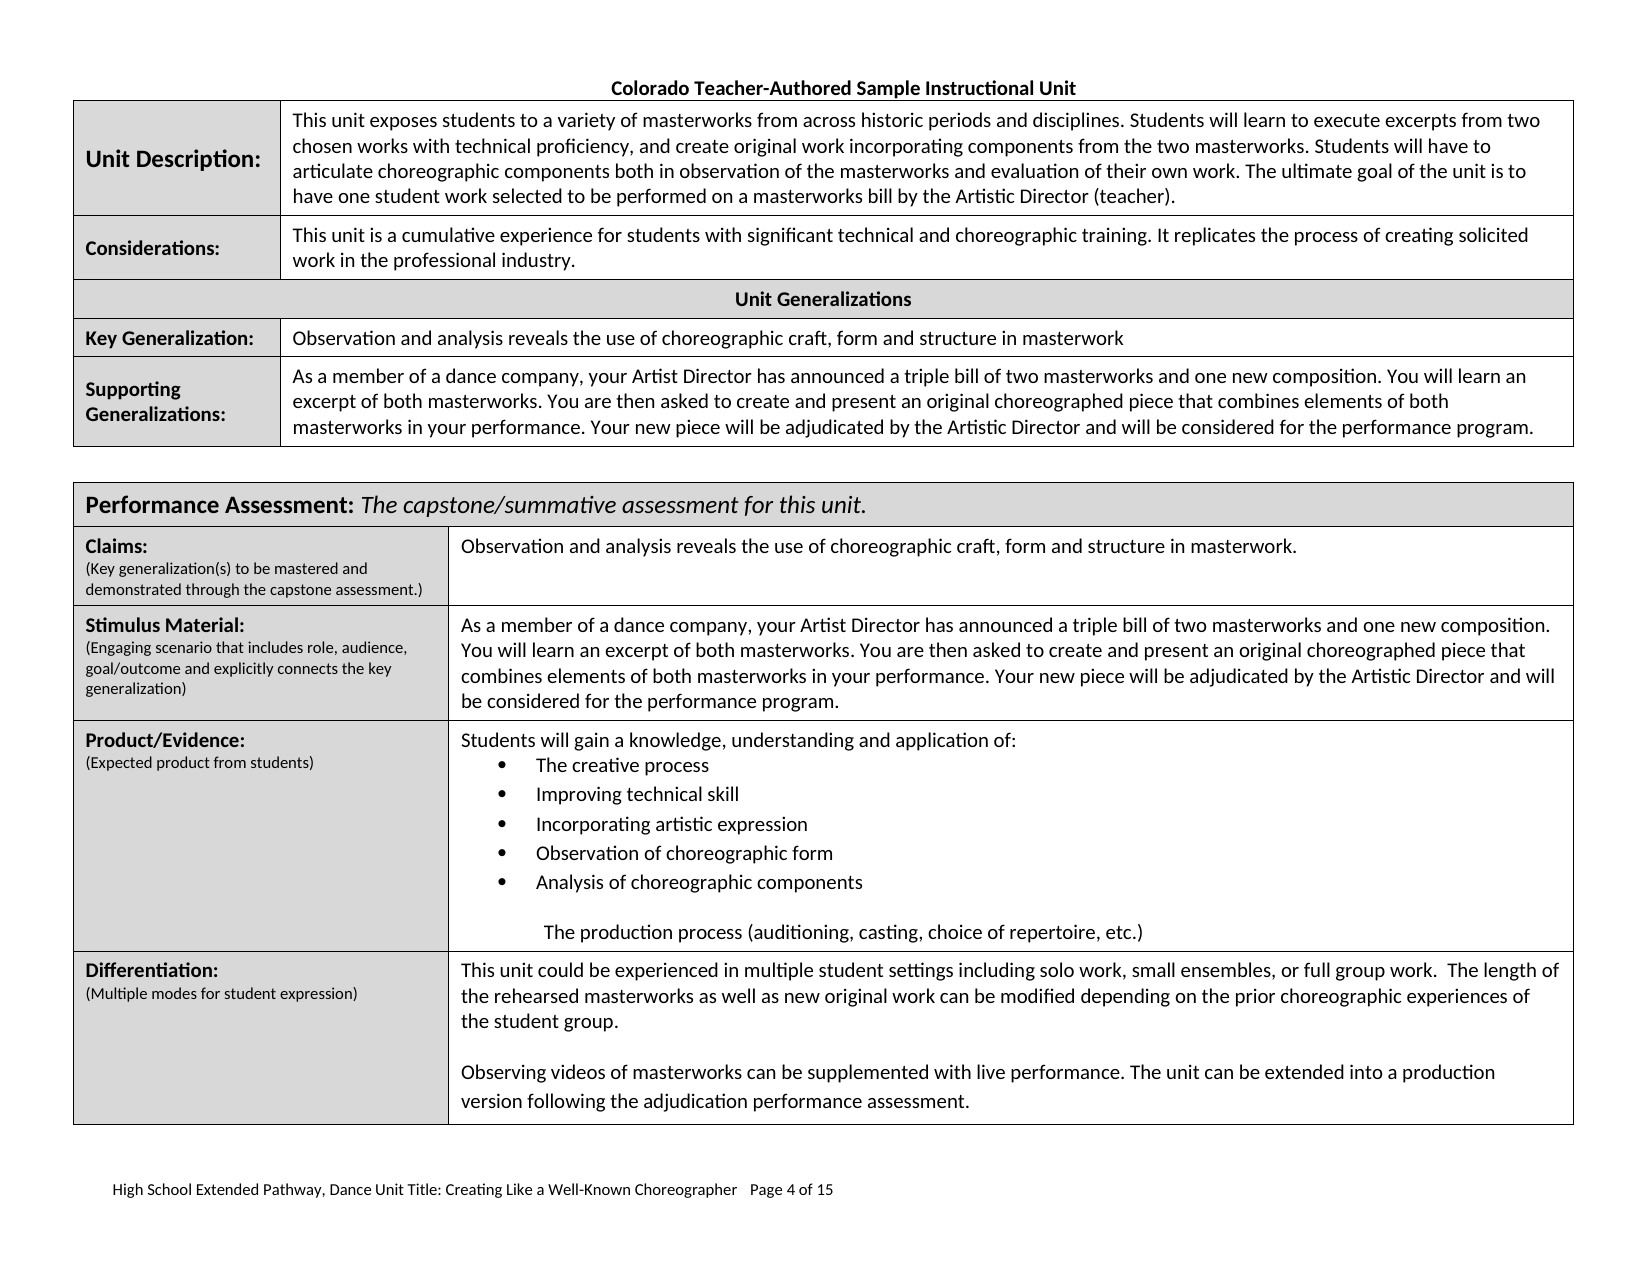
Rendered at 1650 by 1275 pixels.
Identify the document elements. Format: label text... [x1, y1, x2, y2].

table_cell Observation and analysis reveals the use of choreographic craft, form and structure in masterwork. [449, 527, 1573, 605]
table_header Unit Description: [74, 101, 280, 215]
table_cell Claims: (Key generalization(s) to be mastered and demonstrated through the capstone assessment.) [74, 527, 448, 605]
table_cell Stimulus Material: (Engaging scenario that includes role, audience, goal/outcome and explicitly connects the key generalization) [74, 606, 448, 720]
table_cell Supporting Generalizations: [74, 357, 280, 446]
table_cell This unit could be experienced in multiple student settings including solo work, small ensembles, or full group work. The length of the rehearsed masterworks as well as new original work can be modified depending on the prior choreographic experiences of the student group. Observing videos of masterworks can be supplemented with live performance. The unit can be extended into a production version following the adjudication performance assessment. [449, 952, 1573, 1124]
table_header Performance Assessment: The capstone/summative assessment for this unit. [74, 483, 1573, 526]
table_cell Observation and analysis reveals the use of choreographic craft, form and structure in masterwork [281, 319, 1573, 356]
table_cell Key Generalization: [74, 319, 280, 356]
table_cell Differentiation: (Multiple modes for student expression) [74, 952, 448, 1124]
table_cell As a member of a dance company, your Artist Director has announced a triple bill of two masterworks and one new composition. You will learn an excerpt of both masterworks. You are then asked to create and present an original choreographed piece that combines elements of both masterworks in your performance. Your new piece will be adjudicated by the Artistic Director and will be considered for the performance program. [281, 357, 1573, 446]
table_cell Considerations: [74, 216, 280, 279]
table_header This unit exposes students to a variety of masterworks from across historic periods and disciplines. Students will learn to execute excerpts from two chosen works with technical proficiency, and create original work incorporating components from the two masterworks. Students will have to articulate choreographic components both in observation of the masterworks and evaluation of their own work. The ultimate goal of the unit is to have one student work selected to be performed on a masterworks bill by the Artistic Director (teacher). [281, 101, 1573, 215]
table_cell This unit is a cumulative experience for students with significant technical and choreographic training. It replicates the process of creating solicited work in the professional industry. [281, 216, 1573, 279]
table_cell Unit Generalizations [74, 280, 1573, 318]
table_cell Students will gain a knowledge, understanding and application of: The creative process Improving technical skill Incorporating artistic expression Observation of choreographic form Analysis of choreographic components The production process (auditioning, casting, choice of repertoire, etc.) [449, 721, 1573, 951]
table_cell Product/Evidence: (Expected product from students) [74, 721, 448, 951]
table_cell As a member of a dance company, your Artist Director has announced a triple bill of two masterworks and one new composition. You will learn an excerpt of both masterworks. You are then asked to create and present an original choreographed piece that combines elements of both masterworks in your performance. Your new piece will be adjudicated by the Artistic Director and will be considered for the performance program. [449, 606, 1573, 720]
